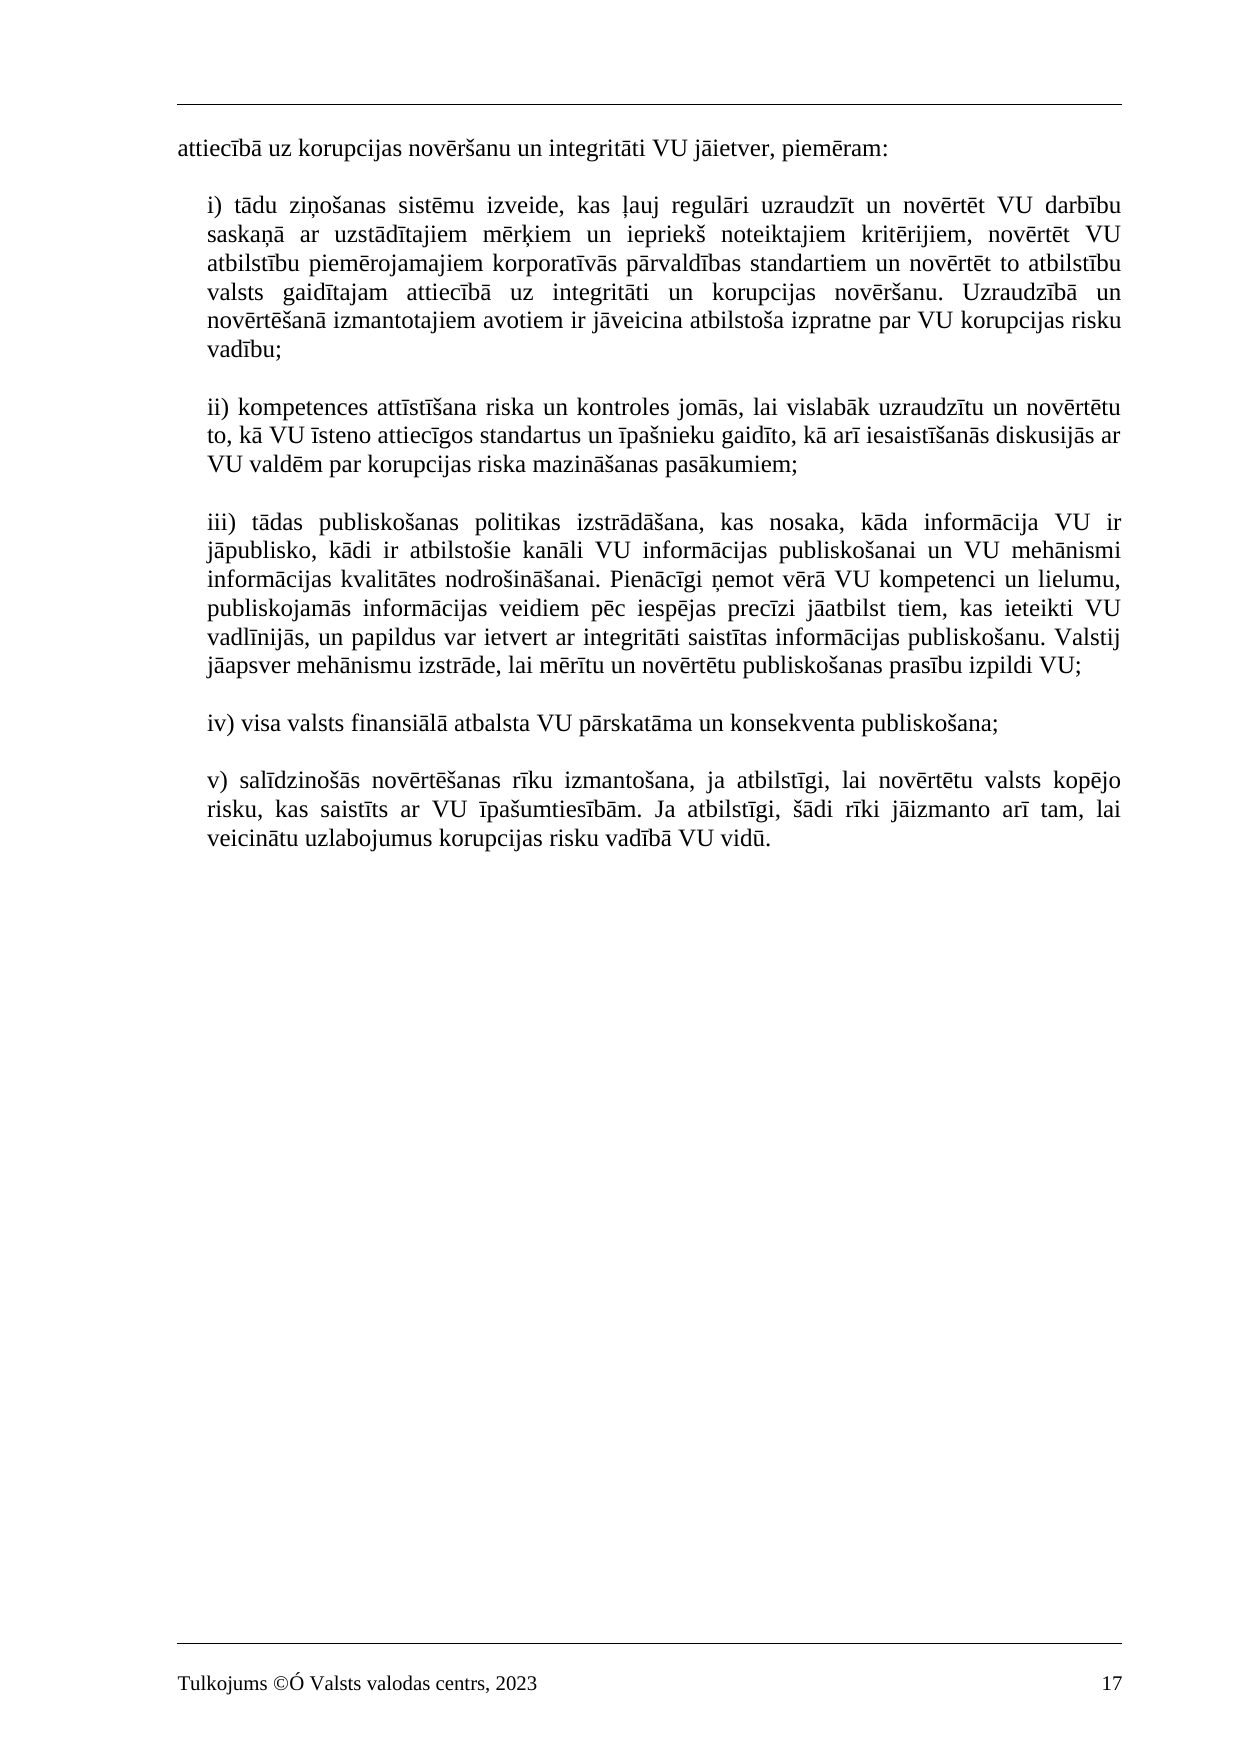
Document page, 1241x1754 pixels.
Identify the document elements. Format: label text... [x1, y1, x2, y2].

text iii) tādas publiskošanas politikas izstrādāšana, kas nosaka, kāda informācija VU ir jāpublisko, kādi ir atbilstošie kanāli VU informācijas publiskošanai un VU mehānismi informācijas kvalitātes nodrošināšanai. Pienācīgi ņemot vērā VU kompetenci un lielumu, publiskojamās informācijas veidiem pēc iespējas precīzi jāatbilst tiem, kas ieteikti VU vadlīnijās, un papildus var ietvert ar integritāti saistītas informācijas publiskošanu. Valstij jāapsver mehānismu izstrāde, lai mērītu un novērtētu publiskošanas prasību izpildi VU; [207, 507, 1122, 679]
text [177, 133, 1122, 162]
text iv) visa valsts finansiālā atbalsta VU pārskatāma un konsekventa publiskošana; [207, 708, 1122, 737]
text ii) kompetences attīstīšana riska un kontroles jomās, lai vislabāk uzraudzītu un novērtētu to, kā VU īsteno attiecīgos standartus un īpašnieku gaidīto, kā arī iesaistīšanās diskusijās ar VU valdēm par korupcijas riska mazināšanas pasākumiem; [207, 392, 1122, 478]
text v) salīdzinošās novērtēšanas rīku izmantošana, ja atbilstīgi, lai novērtētu valsts kopējo risku, kas saistīts ar VU īpašumtiesībām. Ja atbilstīgi, šādi rīki jāizmanto arī tam, lai veicinātu uzlabojumus korupcijas risku vadībā VU vidū. [207, 765, 1122, 852]
text i) tādu ziņošanas sistēmu izveide, kas ļauj regulāri uzraudzīt un novērtēt VU darbību saskaņā ar uzstādītajiem mērķiem un iepriekš noteiktajiem kritērijiem, novērtēt VU atbilstību piemērojamajiem korporatīvās pārvaldības standartiem un novērtēt to atbilstību valsts gaidītajam attiecībā uz integritāti un korupcijas novēršanu. Uzraudzībā un novērtēšanā izmantotajiem avotiem ir jāveicina atbilstoša izpratne par VU korupcijas risku vadību; [207, 190, 1122, 363]
